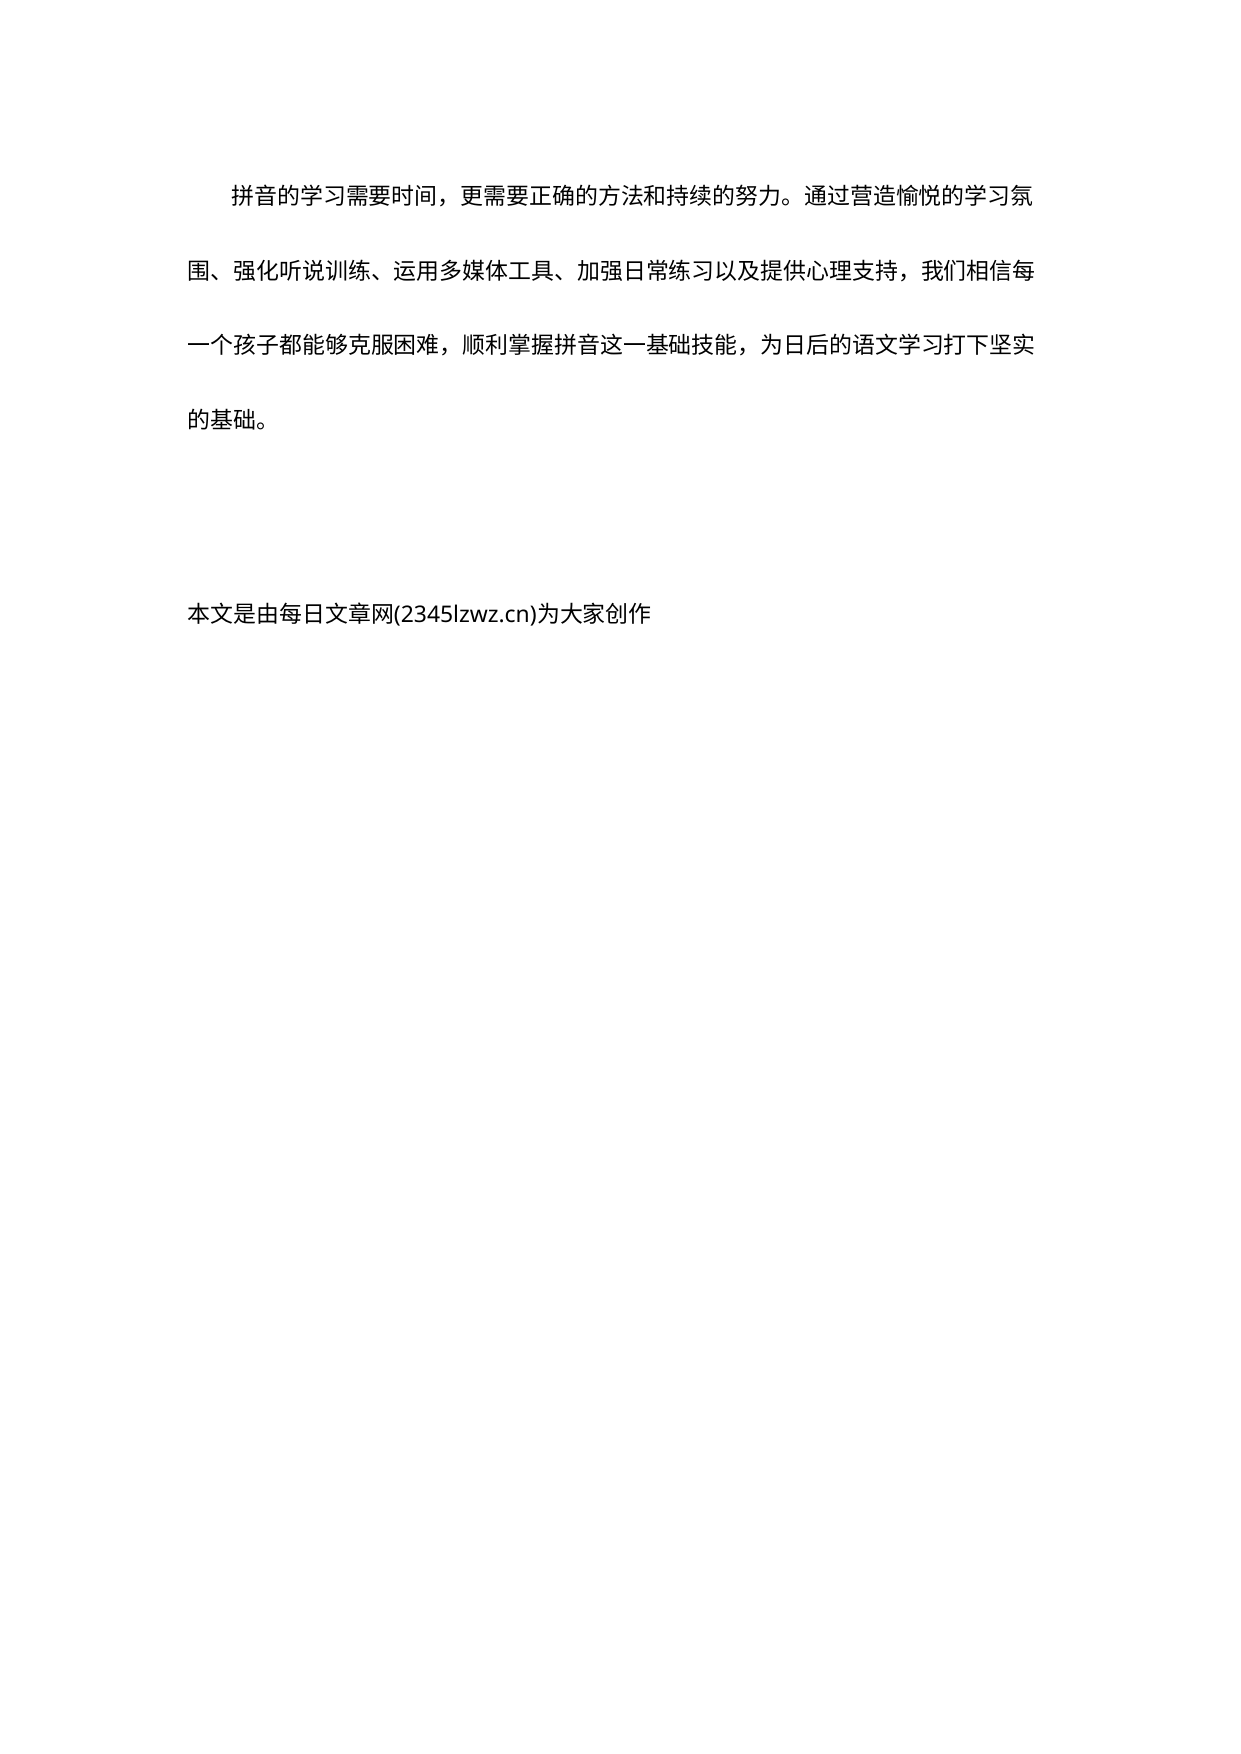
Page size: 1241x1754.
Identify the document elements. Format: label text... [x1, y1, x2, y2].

text 本文是由每日文章网(2345lzwz.cn)为大家创作 [187, 580, 1053, 645]
text 拼音的学习需要时间，更需要正确的方法和持续的努力。通过营造愉悦的学习氛围、强化听说训练、运用多媒体工具、加强日常练习以及提供心理支持，我们相信每一个孩子都能够克服困难，顺利掌握拼音这一基础技能，为日后的语文学习打下坚实的基础。 [187, 162, 1053, 451]
